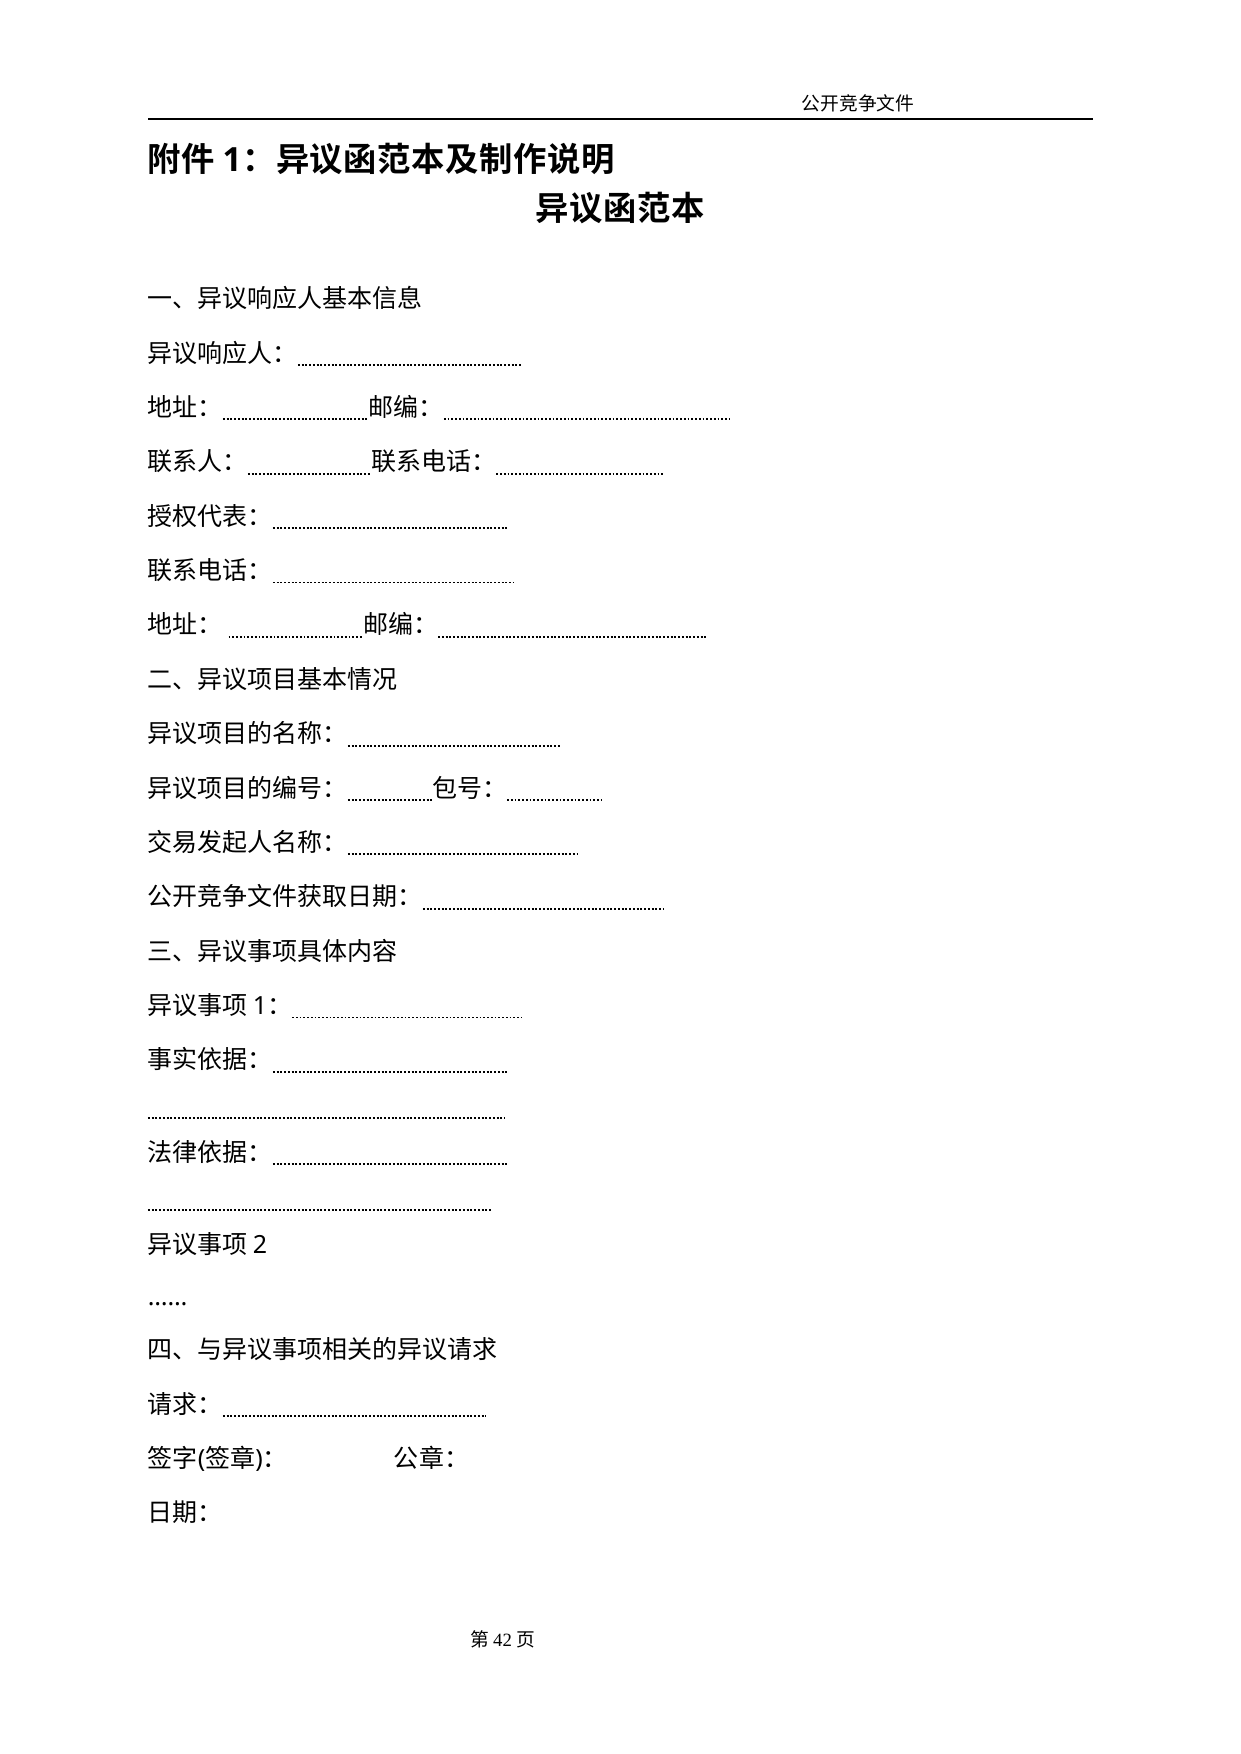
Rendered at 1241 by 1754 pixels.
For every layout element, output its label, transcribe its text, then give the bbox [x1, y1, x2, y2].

text 一、异议响应人基本信息 [148, 279, 1093, 315]
text 三、异议事项具体内容 [148, 931, 1093, 967]
text 二、异议项目基本情况 [148, 659, 1093, 696]
text 异议事项1： [148, 986, 1093, 1022]
text 授权代表： [148, 496, 1093, 532]
text 联系电话： [148, 551, 1093, 587]
text 异议响应人： [148, 333, 1093, 369]
text 公开竞争文件获取日期： [148, 877, 1093, 913]
text 地址： 邮编： [148, 387, 1093, 424]
text 地址： 邮编： [148, 605, 1093, 641]
text …… [148, 1279, 1093, 1313]
text 请求： [148, 1384, 1093, 1420]
text 异议项目的编号： 包号： [148, 768, 1093, 804]
text 附件1：异议函范本及制作说明 [148, 133, 1093, 181]
text 交易发起人名称： [148, 822, 1093, 859]
text 签字(签章)： 公章： [148, 1438, 1093, 1475]
text 异议项目的名称： [148, 714, 1093, 750]
text 日期： [148, 1493, 1093, 1529]
text 异议事项2 [148, 1224, 1093, 1261]
text 法律依据： [148, 1132, 1093, 1168]
text 四、与异议事项相关的异议请求 [148, 1330, 1093, 1366]
text 联系人： 联系电话： [148, 442, 1093, 478]
text 事实依据： [148, 1040, 1093, 1076]
text 异议函范本 [148, 181, 1093, 229]
